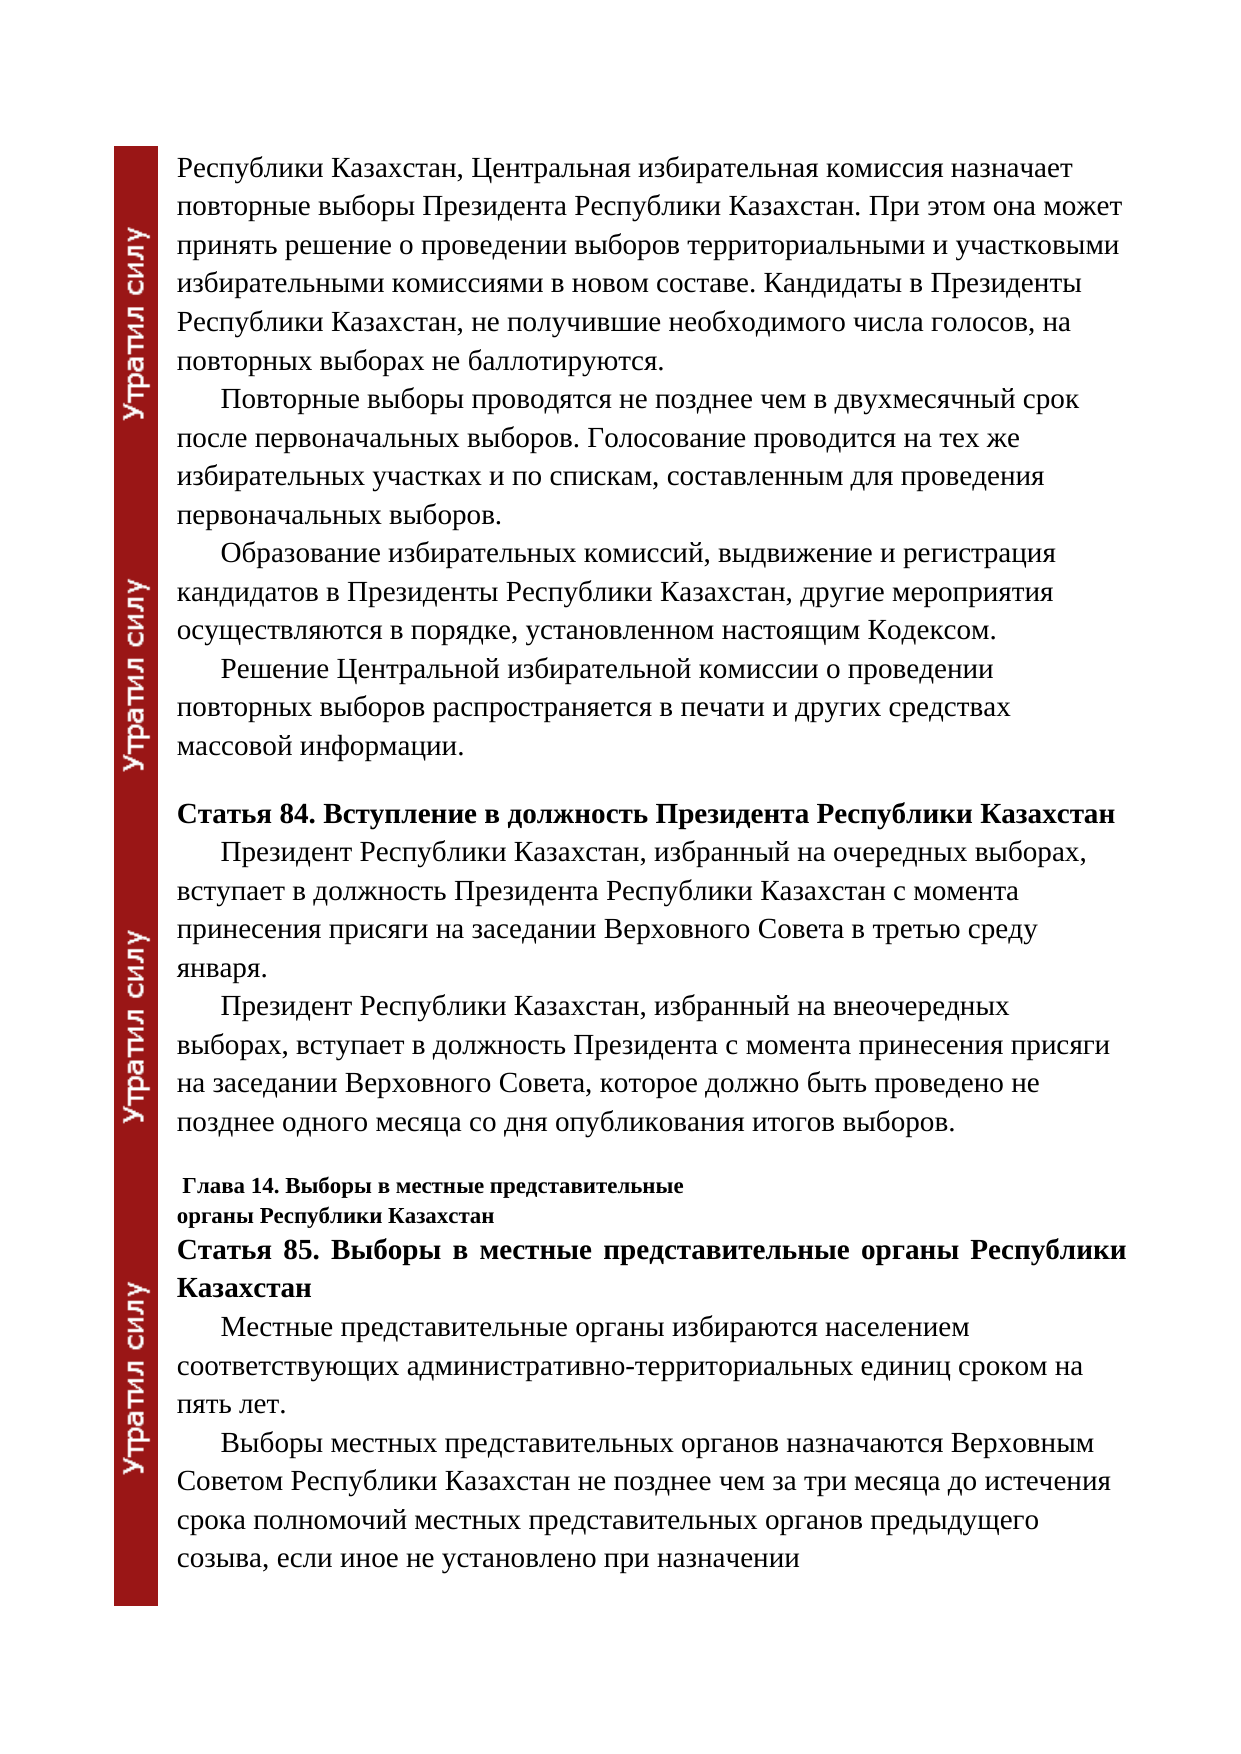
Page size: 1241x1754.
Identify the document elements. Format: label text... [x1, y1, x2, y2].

text Статья 84. Вступление в должность Президента Республики Казахстан [112, 796, 1128, 829]
picture [114, 829, 158, 834]
text Статья 85. Выборы в местные представительные органы Республики Казахстан [112, 1232, 1128, 1304]
picture [114, 1228, 158, 1232]
picture [114, 1168, 158, 1172]
picture [114, 146, 158, 150]
picture [114, 1304, 158, 1309]
text Глава 14. Выборы в местные представительные органы Республики Казахстан [112, 1172, 1128, 1228]
picture [114, 792, 158, 796]
text Президент Республики Казахстан, избранный на очередных выборах, вступает в должность Президента Республики Казахстан с момента принесения присяги на заседании Верховного Совета в третью среду января. Президент Республики Казахстан, избранный на внеочередных выборах, вступает в должность Президента с момента принесения присяги на заседании Верховного Совета, которое должно быть проведено не позднее одного месяца со дня опубликования итогов выборов. [112, 834, 1128, 1168]
picture [114, 1574, 158, 1606]
